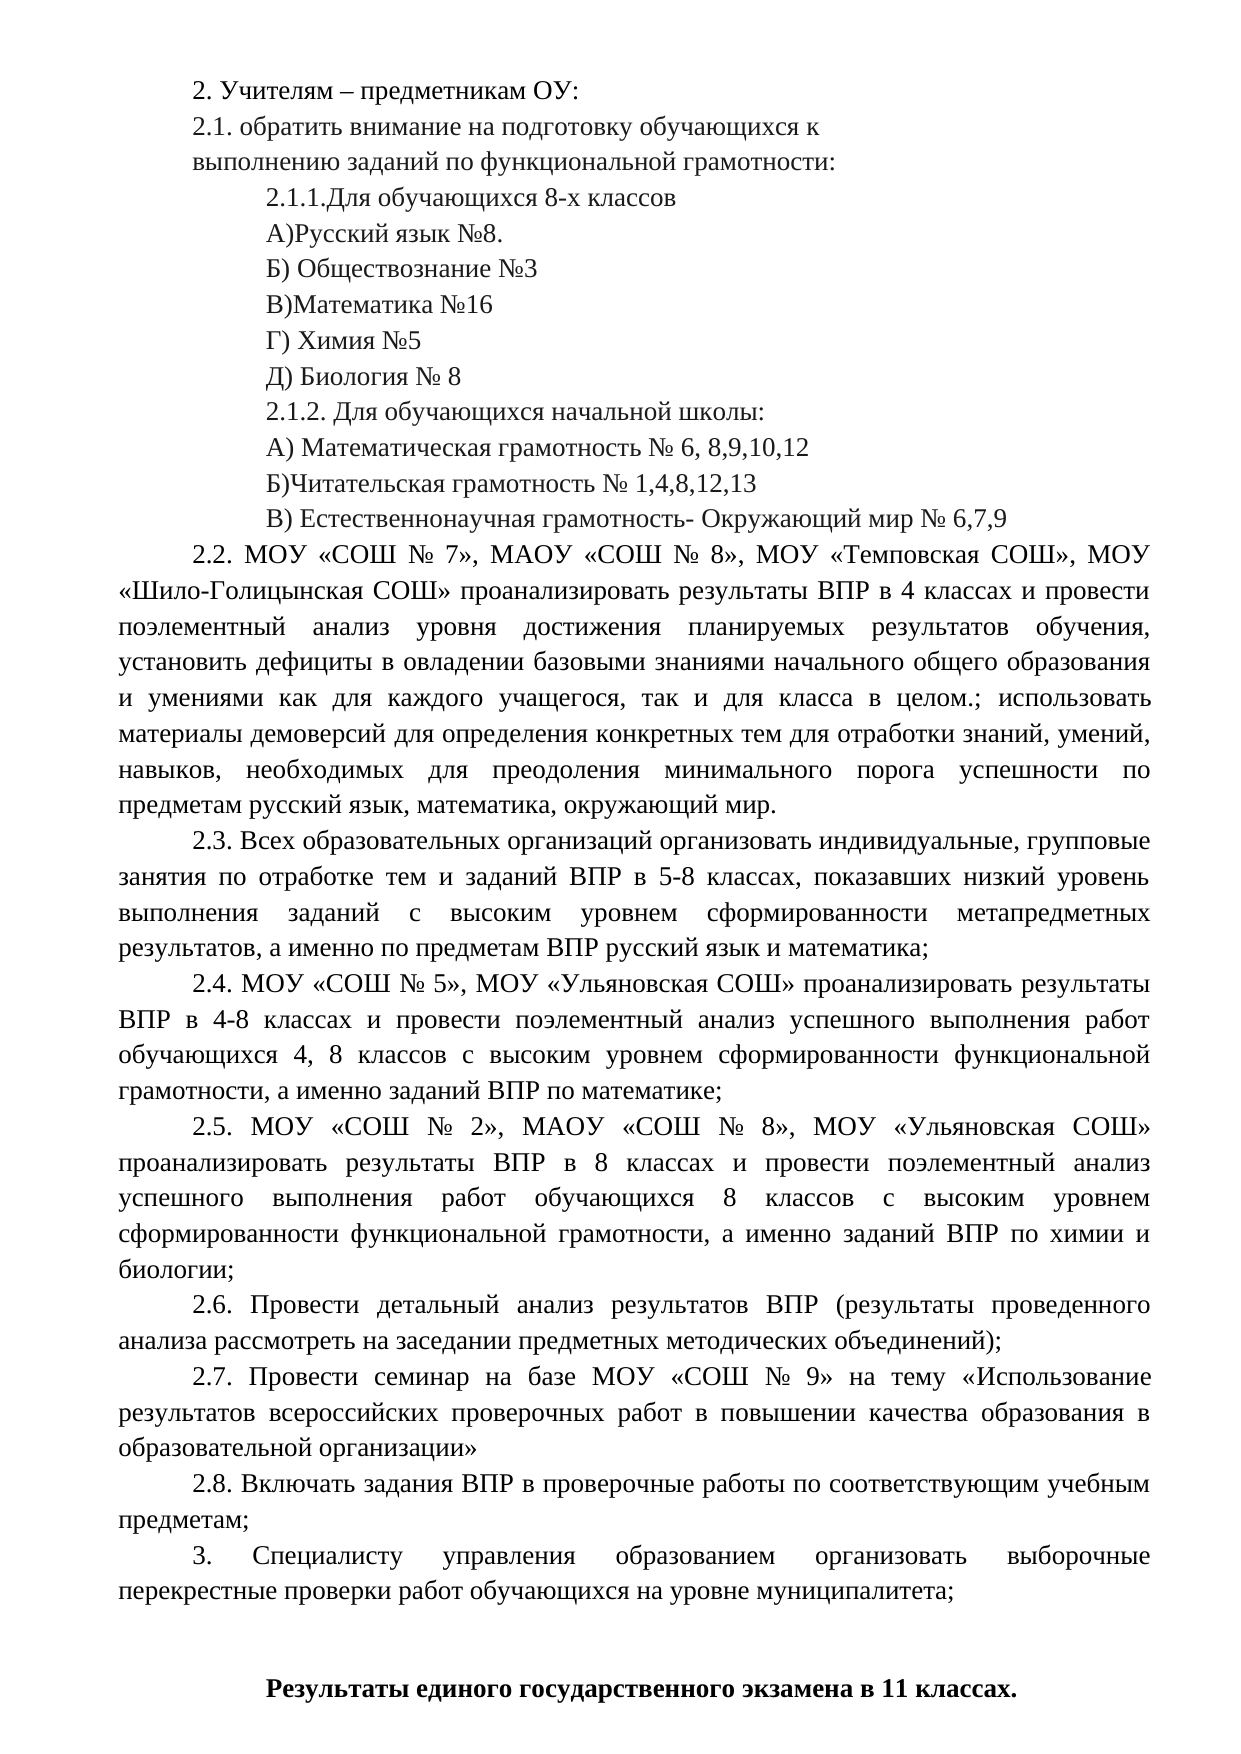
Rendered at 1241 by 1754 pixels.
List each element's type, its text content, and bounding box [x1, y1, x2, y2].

text В)Математика №16 [192, 288, 1152, 319]
list 3. Специалисту управления образованием организовать выборочные перекрестные проверки работ обучающихся на уровне муниципалитета; [118, 1539, 1152, 1606]
list 2.5. МОУ «СОШ № 2», МАОУ «СОШ № 8», МОУ «Ульяновская СОШ» проанализировать результаты ВПР в 8 классах и провести поэлементный анализ успешного выполнения работ обучающихся 8 классов с высоким уровнем сформированности функциональной грамотности, а именно заданий ВПР по химии и биологии; [118, 1110, 1152, 1284]
list 2.6. Провести детальный анализ результатов ВПР (результаты проведенного анализа рассмотреть на заседании предметных методических объединений); [118, 1289, 1152, 1356]
text 2. Учителям – предметникам ОУ: [118, 74, 1152, 105]
list 2.4. МОУ «СОШ № 5», МОУ «Ульяновская СОШ» проанализировать результаты ВПР в 4-8 классах и провести поэлементный анализ успешного выполнения работ обучающихся 4, 8 классов с высоким уровнем сформированности функциональной грамотности, а именно заданий ВПР по математике; [118, 967, 1152, 1105]
list 2.2. МОУ «СОШ № 7», МАОУ «СОШ № 8», МОУ «Темповская СОШ», МОУ «Шило-Голицынская СОШ» проанализировать результаты ВПР в 4 классах и провести поэлементный анализ уровня достижения планируемых результатов обучения, установить дефициты в овладении базовыми знаниями начального общего образования и умениями как для каждого учащегося, так и для класса в целом.; использовать материалы демоверсий для определения конкретных тем для отработки знаний, умений, навыков, необходимых для преодоления минимального порога успешности по предметам русский язык, математика, окружающий мир. [118, 538, 1152, 819]
text Б)Читательская грамотность № 1,4,8,12,13 [192, 467, 1152, 498]
text Г) Химия №5 [192, 324, 1152, 355]
list 2.7. Провести семинар на базе МОУ «СОШ № 9» на тему «Использование результатов всероссийских проверочных работ в повышении качества образования в образовательной организации» [118, 1360, 1152, 1463]
list 2.3. Всех образовательных организаций организовать индивидуальные, групповые занятия по отработке тем и заданий ВПР в 5-8 классах, показавших низкий уровень выполнения заданий с высоким уровнем сформированности метапредметных результатов, а именно по предметам ВПР русский язык и математика; [118, 824, 1152, 962]
text Результаты единого государственного экзамена в 11 классах. [118, 1672, 1152, 1704]
text 2.1.1.Для обучающихся 8-х классов [192, 181, 1152, 212]
text А)Русский язык №8. [192, 217, 1152, 248]
text Б) Обществознание №3 [192, 252, 1152, 284]
text 2.1.2. Для обучающихся начальной школы: [192, 395, 1152, 427]
list 2.8. Включать задания ВПР в проверочные работы по соответствующим учебным предметам; [118, 1467, 1152, 1534]
text А) Математическая грамотность № 6, 8,9,10,12 [192, 431, 1152, 462]
text выполнению заданий по функциональной грамотности: [118, 145, 1152, 176]
text 2.1. обратить внимание на подготовку обучающихся к [118, 109, 1152, 141]
text Д) Биология № 8 [192, 360, 1152, 391]
text В) Естественнонаучная грамотность- Окружающий мир № 6,7,9 [192, 503, 1152, 534]
